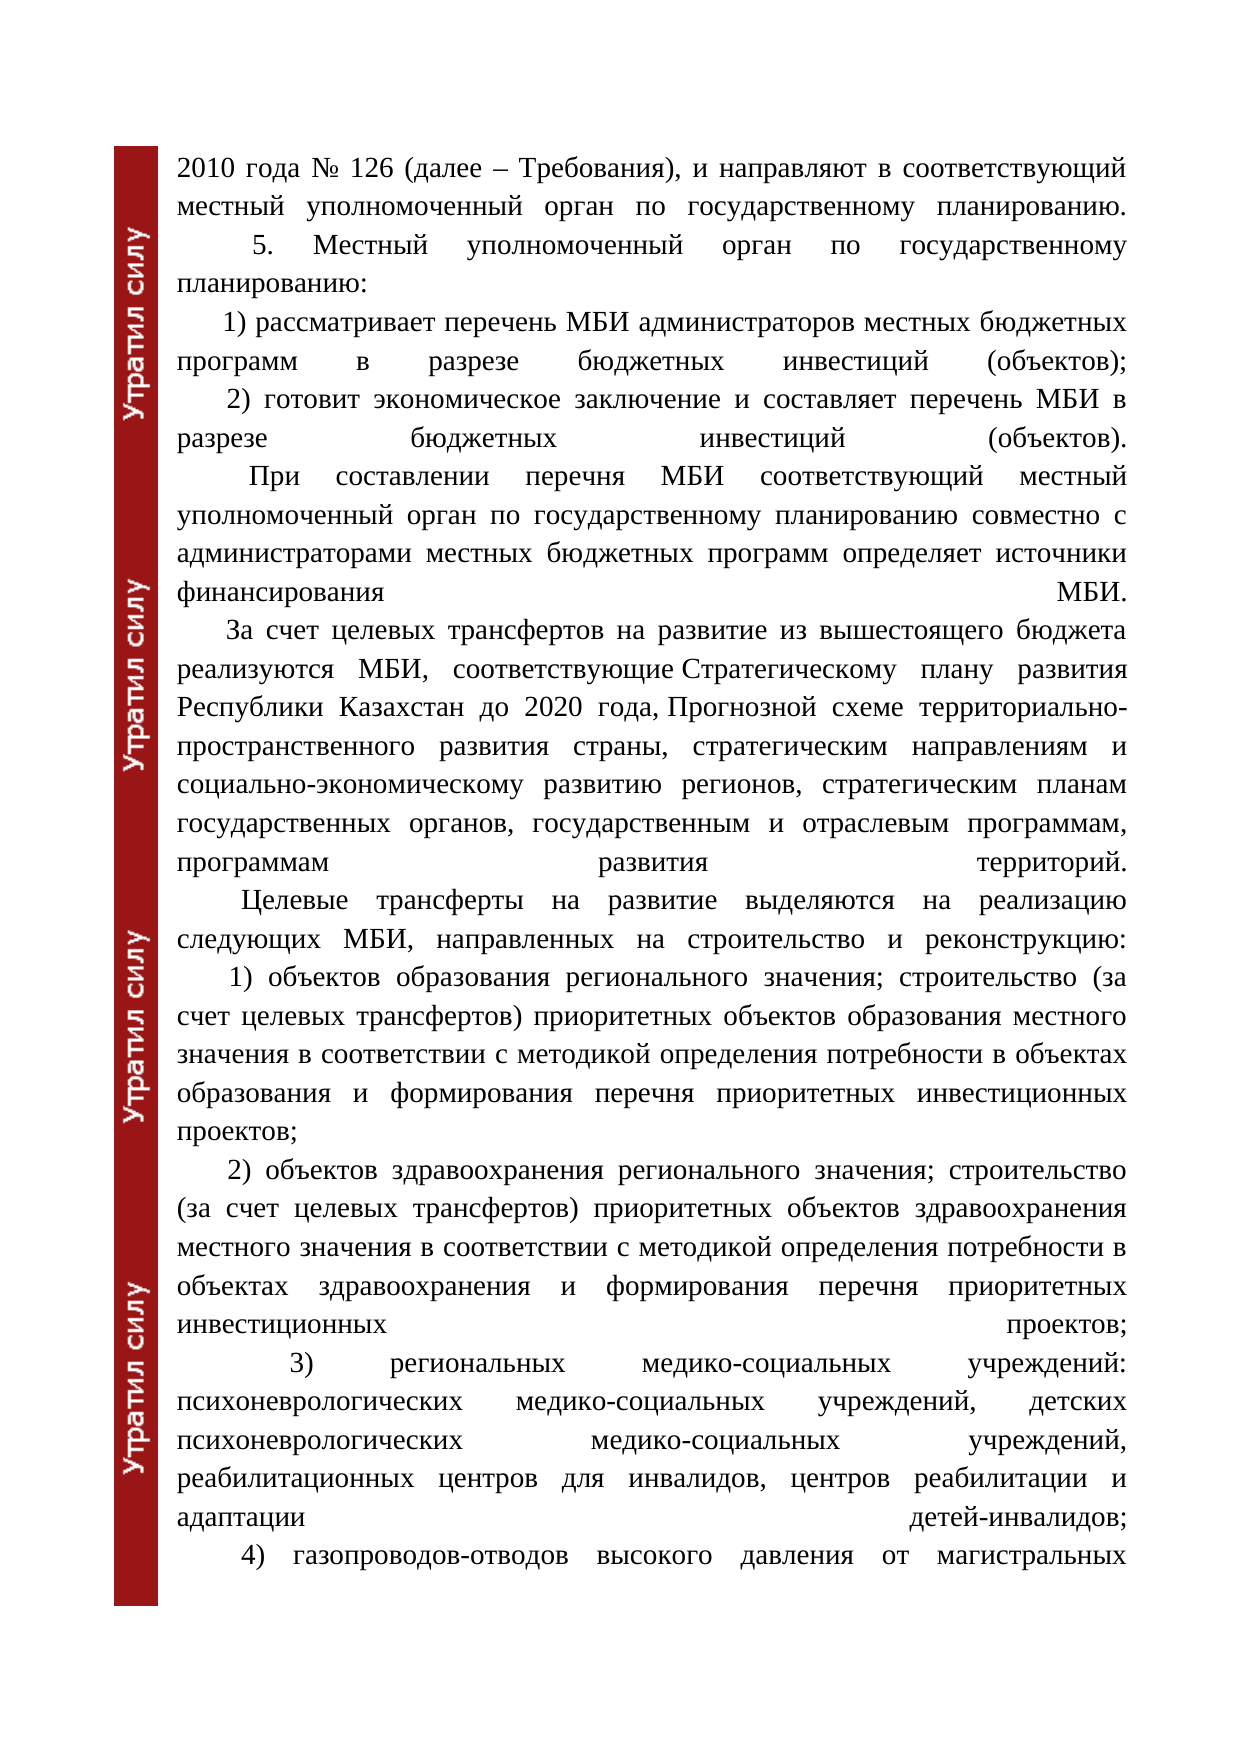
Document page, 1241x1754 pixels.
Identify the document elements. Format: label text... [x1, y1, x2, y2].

picture [114, 1571, 158, 1606]
picture [114, 146, 158, 150]
